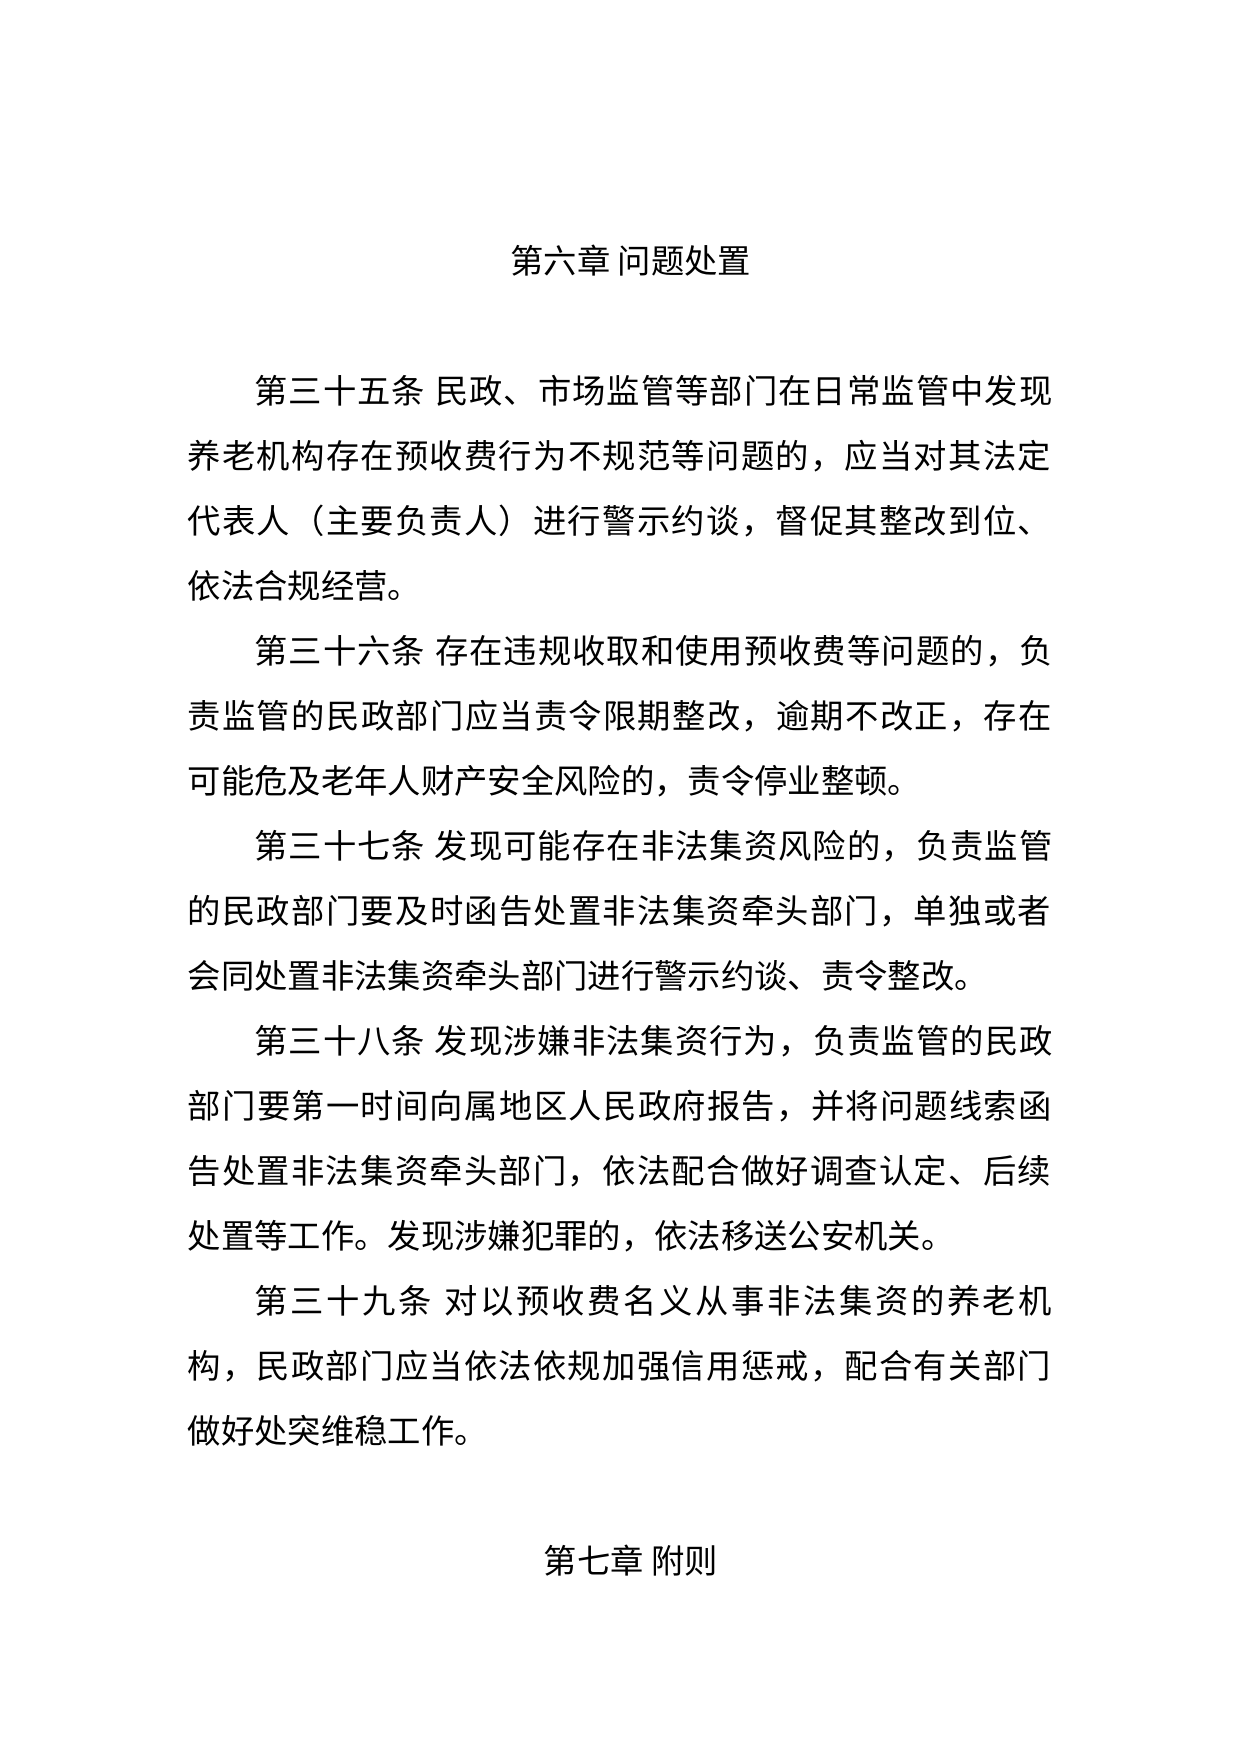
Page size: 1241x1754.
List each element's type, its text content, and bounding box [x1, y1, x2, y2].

text 第三十九条 对以预收费名义从事非法集资的养老机构，民政部门应当依法依规加强信用惩戒，配合有关部门做好处突维稳工作。 [187, 1267, 1053, 1462]
text 第七章 附则 [187, 1527, 1053, 1592]
text 第三十五条 民政、市场监管等部门在日常监管中发现养老机构存在预收费行为不规范等问题的，应当对其法定代表人（主要负责人）进行警示约谈，督促其整改到位、依法合规经营。 [187, 357, 1053, 617]
text 第三十六条 存在违规收取和使用预收费等问题的，负责监管的民政部门应当责令限期整改，逾期不改正，存在可能危及老年人财产安全风险的，责令停业整顿。 [187, 617, 1053, 812]
text 第三十八条 发现涉嫌非法集资行为，负责监管的民政部门要第一时间向属地区人民政府报告，并将问题线索函告处置非法集资牵头部门，依法配合做好调查认定、后续处置等工作。发现涉嫌犯罪的，依法移送公安机关。 [187, 1007, 1053, 1267]
text 第六章 问题处置 [187, 227, 1053, 292]
text 第三十七条 发现可能存在非法集资风险的，负责监管的民政部门要及时函告处置非法集资牵头部门，单独或者会同处置非法集资牵头部门进行警示约谈、责令整改。 [187, 812, 1053, 1007]
